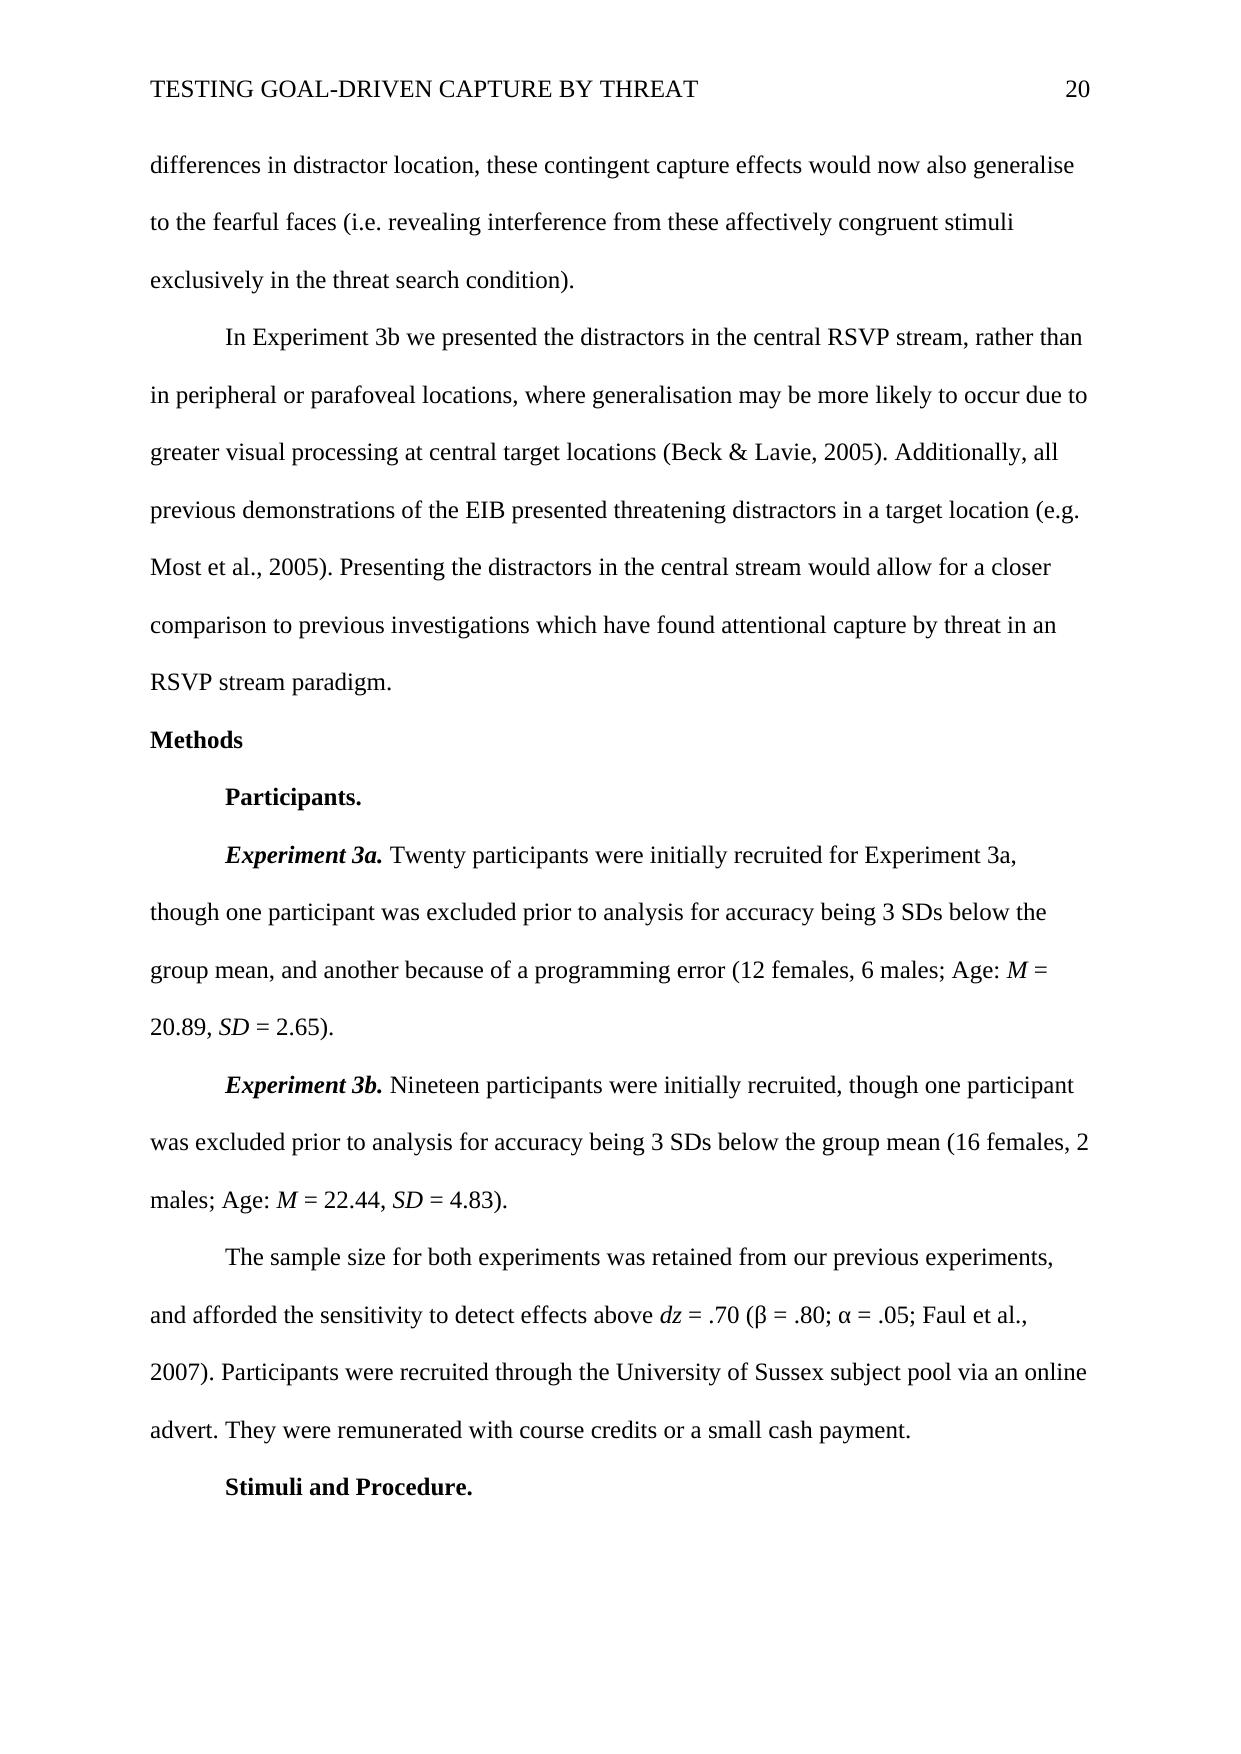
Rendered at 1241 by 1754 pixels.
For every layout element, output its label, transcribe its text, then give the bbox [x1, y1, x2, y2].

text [150, 150, 1090, 294]
text Experiment 3b. Nineteen participants were initially recruited, though one participant was excluded prior to analysis for accuracy being 3 SDs below the group mean (16 females, 2 males; Age: M = 22.44, SD = 4.83). [150, 1070, 1090, 1214]
text Stimuli and Procedure. [150, 1472, 1090, 1501]
text Methods [150, 725, 1090, 754]
text Participants. [150, 782, 1090, 811]
text In Experiment 3b we presented the distractors in the central RSVP stream, rather than in peripheral or parafoveal locations, where generalisation may be more likely to occur due to greater visual processing at central target locations (Beck & Lavie, 2005). Additionally, all previous demonstrations of the EIB presented threatening distractors in a target location (e.g. Most et al., 2005). Presenting the distractors in the central stream would allow for a closer comparison to previous investigations which have found attentional capture by threat in an RSVP stream paradigm. [150, 322, 1090, 696]
text Experiment 3a. Twenty participants were initially recruited for Experiment 3a, though one participant was excluded prior to analysis for accuracy being 3 SDs below the group mean, and another because of a programming error (12 females, 6 males; Age: M = 20.89, SD = 2.65). [150, 840, 1090, 1041]
text The sample size for both experiments was retained from our previous experiments, and afforded the sensitivity to detect effects above dz = .70 (β = .80; α = .05; Faul et al., 2007). Participants were recruited through the University of Sussex subject pool via an online advert. They were remunerated with course credits or a small cash payment. [150, 1242, 1090, 1444]
